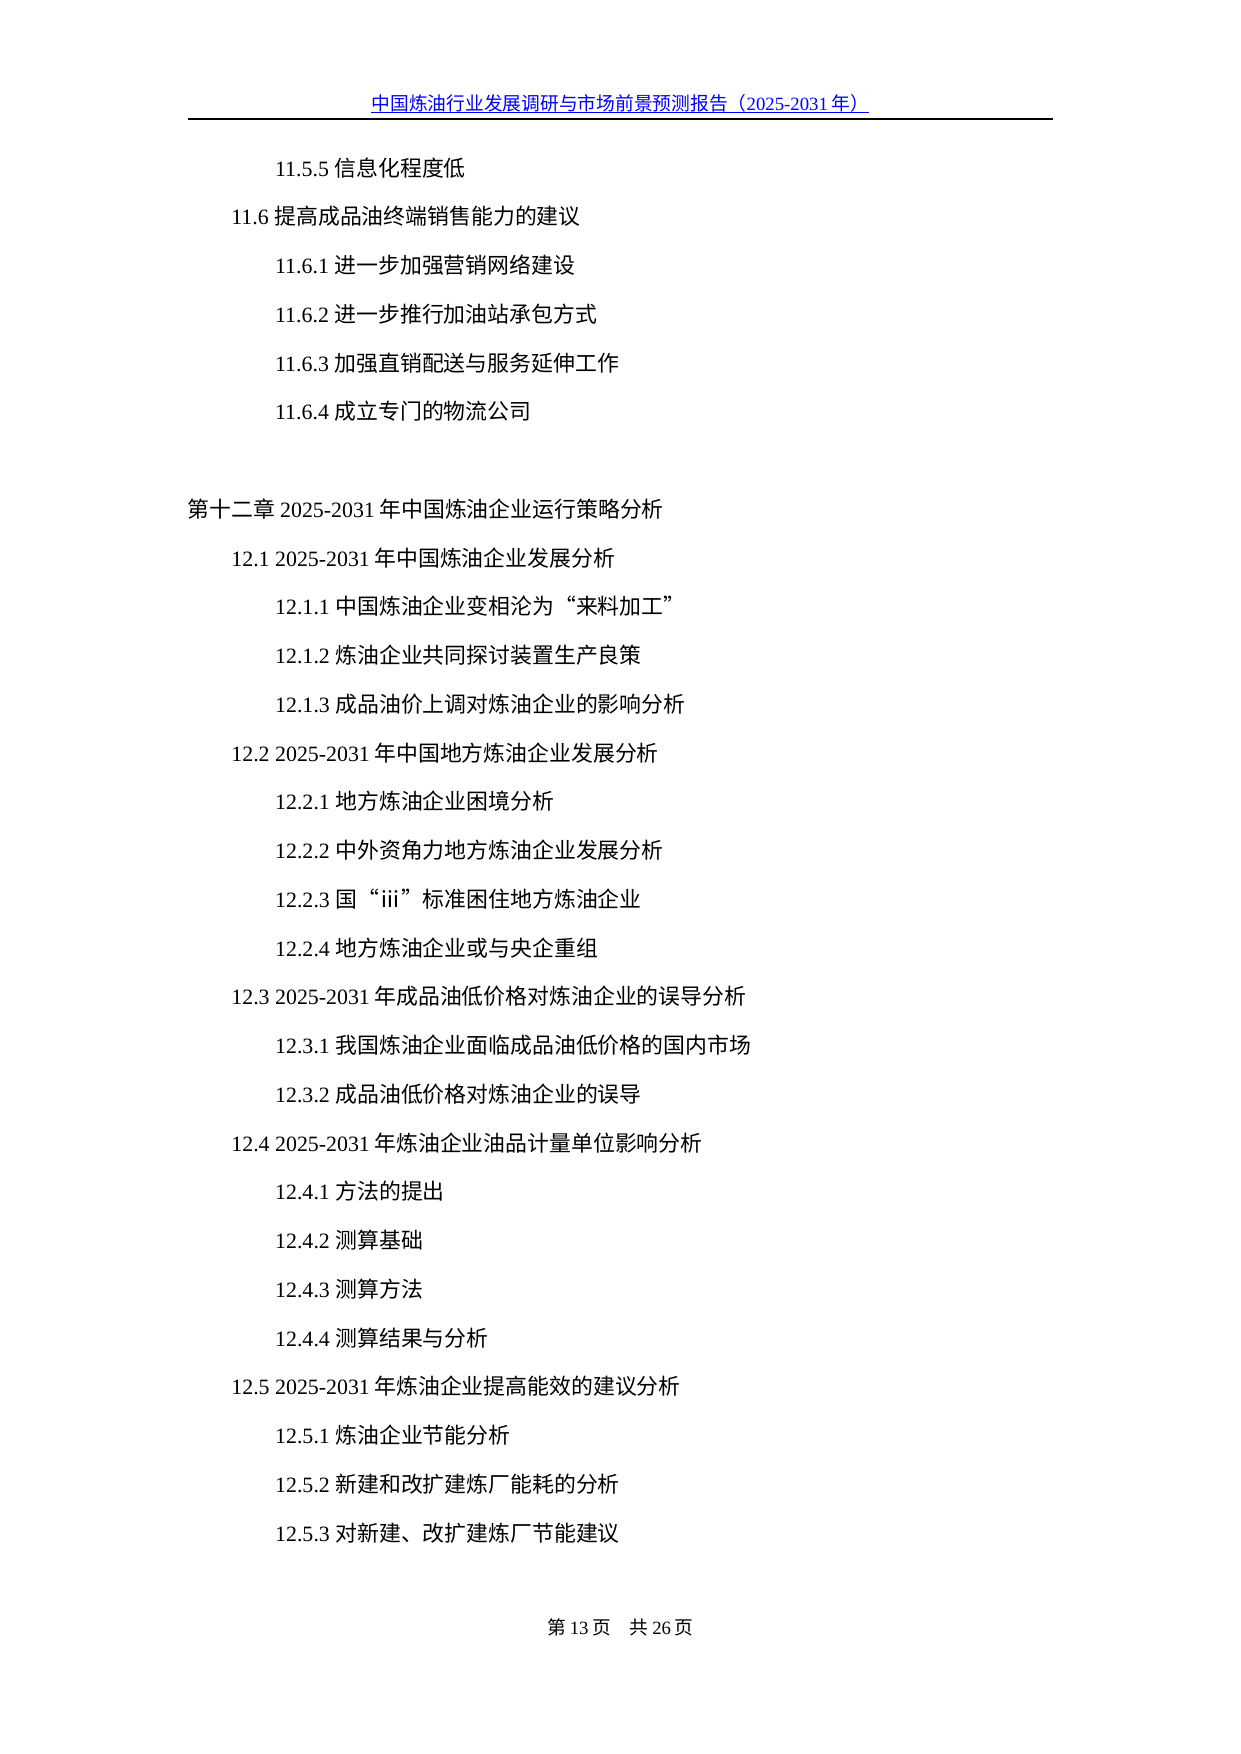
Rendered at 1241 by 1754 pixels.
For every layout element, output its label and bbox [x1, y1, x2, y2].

text [187, 150, 1053, 1548]
